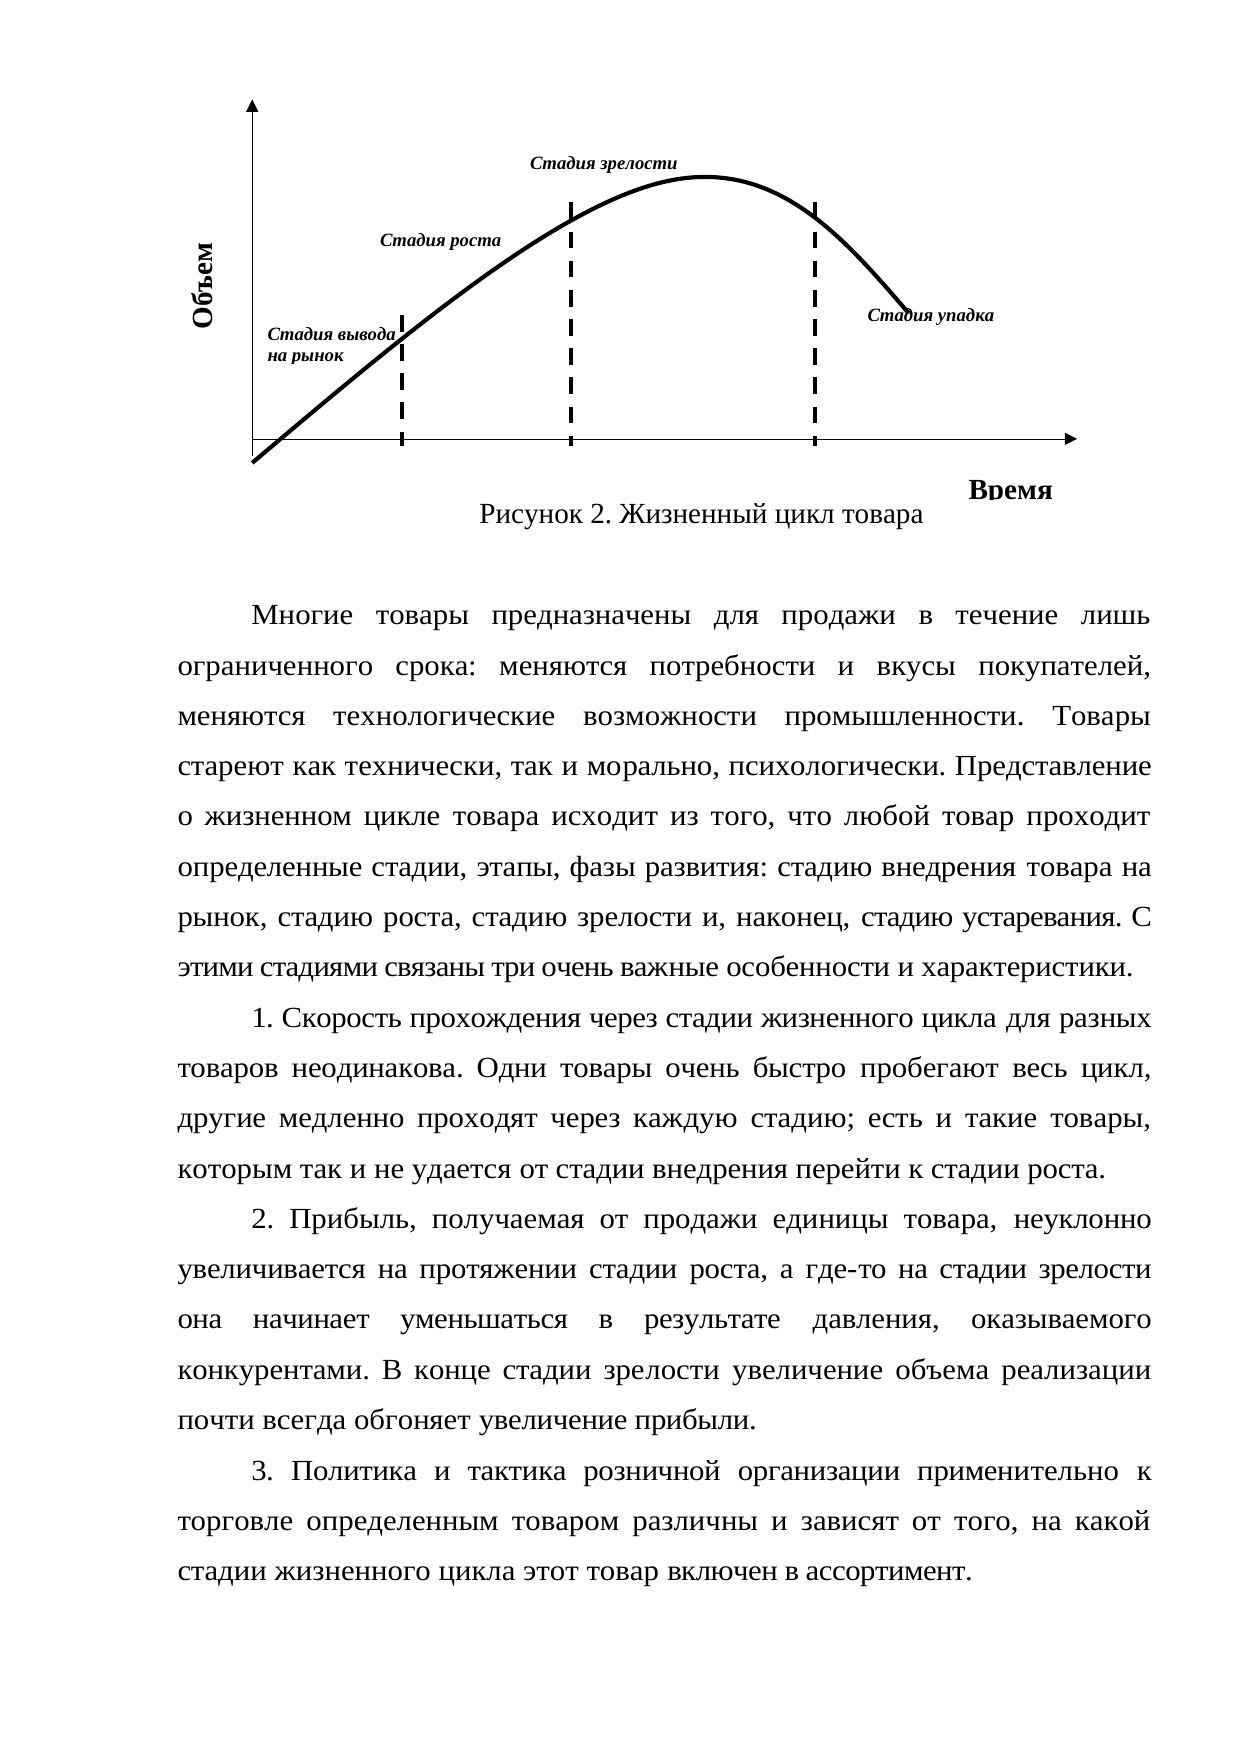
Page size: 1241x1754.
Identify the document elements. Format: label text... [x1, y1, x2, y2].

text 2. Прибыль, получаемая от продажи единицы товара, неуклонно увеличивается на протяжении стадии роста, а где-то на стадии зрелости она начинает уменьшаться в результате давления, оказываемого конкурентами. В конце стадии зрелости увеличение объема реализации почти всегда обгоняет увеличение прибыли. [177, 1201, 1152, 1436]
text Многие товары предназначены для продажи в течение лишь ограниченного срока: меняются потребности и вкусы покупателей, меняются технологические возможности промышленности. Товары стареют как технически, так и морально, психологически. Представление о жизненном цикле товара исходит из того, что любой товар проходит определенные стадии, этапы, фазы развития: стадию внедрения товара на рынок, стадию роста, стадию зрелости и, наконец, стадию устаревания. С этими стадиями связаны три очень важные особенности и характеристики. [177, 597, 1152, 983]
text Рисунок 2. Жизненный цикл товара [177, 497, 1152, 530]
text 1. Скорость прохождения через стадии жизненного цикла для разных товаров неодинакова. Одни товары очень быстро пробегают весь цикл, другие медленно проходят через каждую стадию; есть и такие товары, которым так и не удается от стадии внедрения перейти к стадии роста. [177, 1000, 1152, 1184]
text 3. Политика и тактика розничной организации применительно к торговле определенным товаром различны и зависят от того, на какой стадии жизненного цикла этот товар включен в ассортимент. [177, 1453, 1152, 1587]
